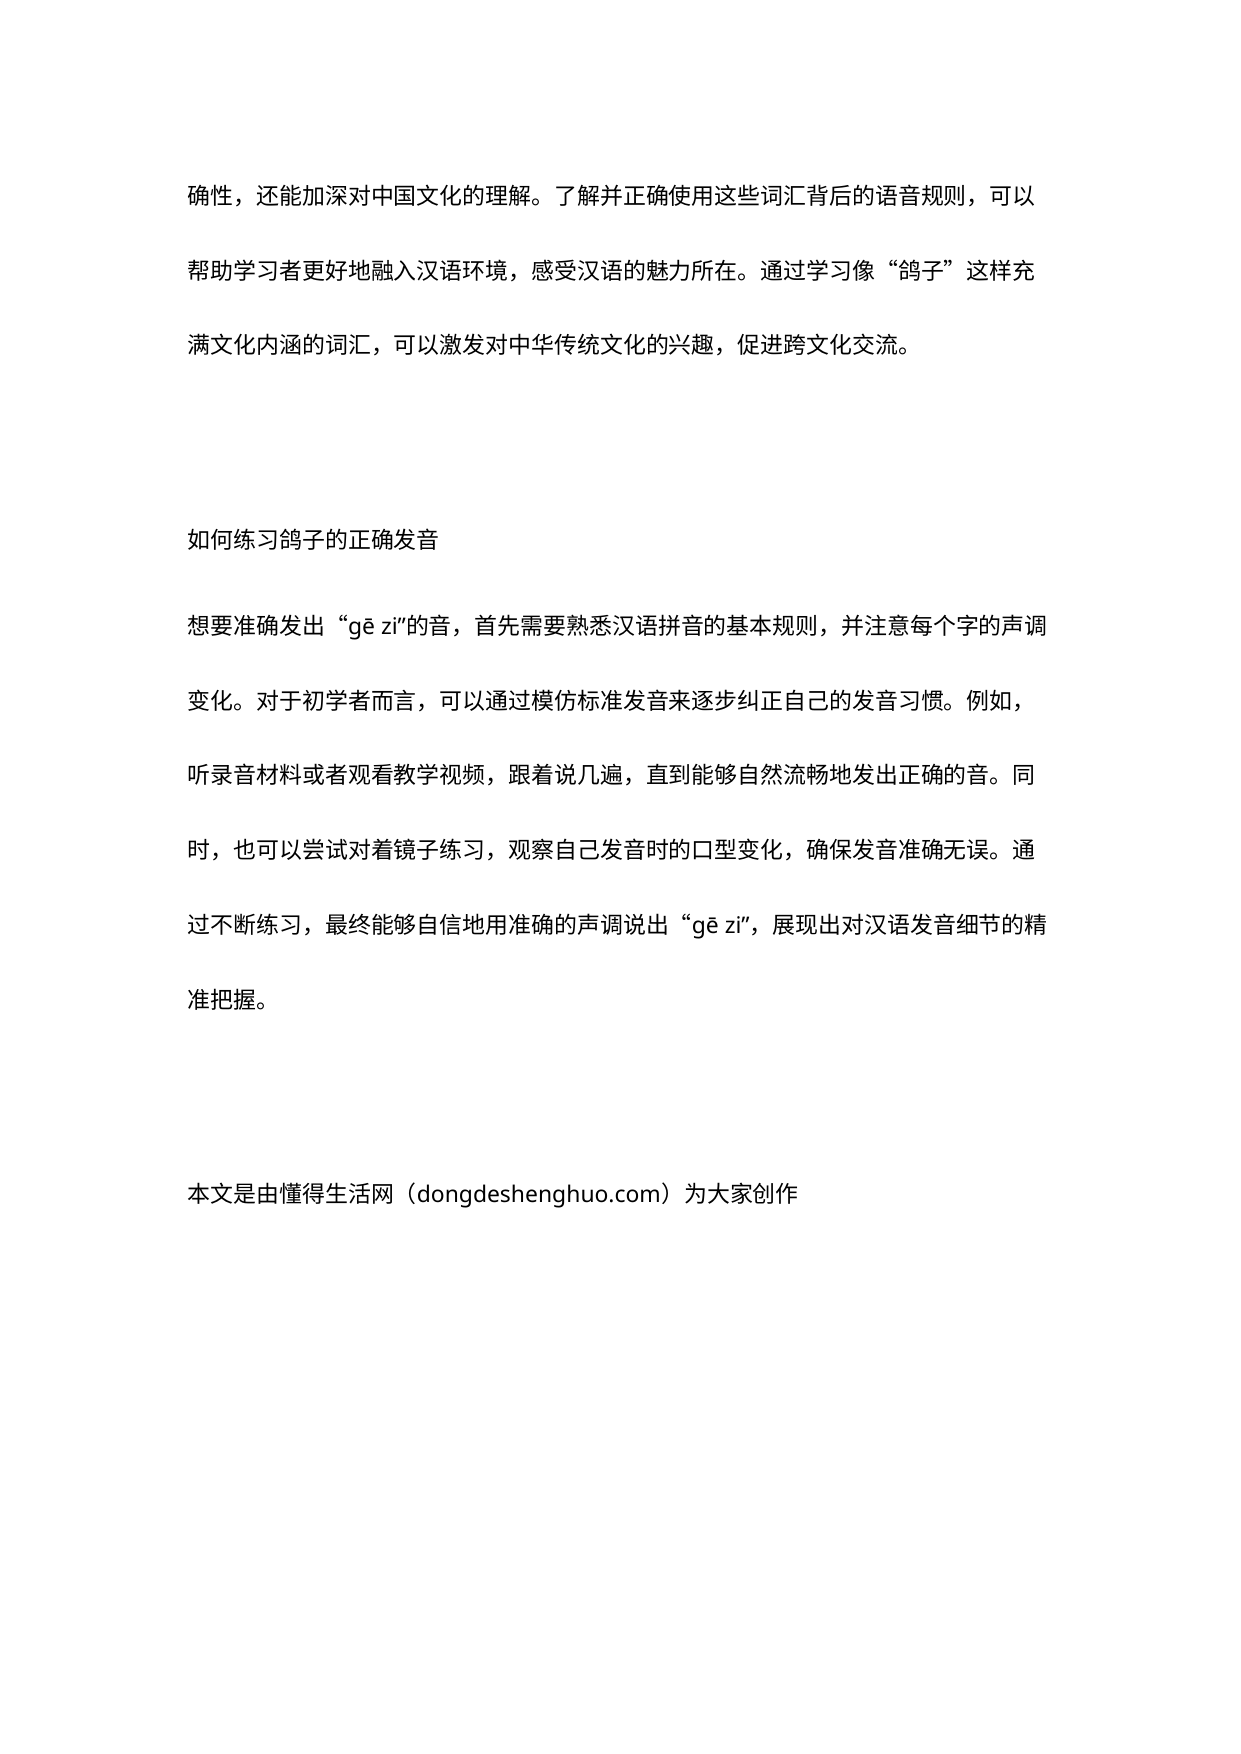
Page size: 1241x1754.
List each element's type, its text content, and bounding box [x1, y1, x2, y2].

text 想要准确发出“gē zi”的音，首先需要熟悉汉语拼音的基本规则，并注意每个字的声调变化。对于初学者而言，可以通过模仿标准发音来逐步纠正自己的发音习惯。例如，听录音材料或者观看教学视频，跟着说几遍，直到能够自然流畅地发出正确的音。同时，也可以尝试对着镜子练习，观察自己发音时的口型变化，确保发音准确无误。通过不断练习，最终能够自信地用准确的声调说出“gē zi”，展现出对汉语发音细节的精准把握。 [187, 592, 1053, 1031]
text 如何练习鸽子的正确发音 [187, 506, 1053, 571]
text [187, 162, 1053, 376]
text 本文是由懂得生活网（dongdeshenghuo.com）为大家创作 [187, 1160, 1053, 1225]
